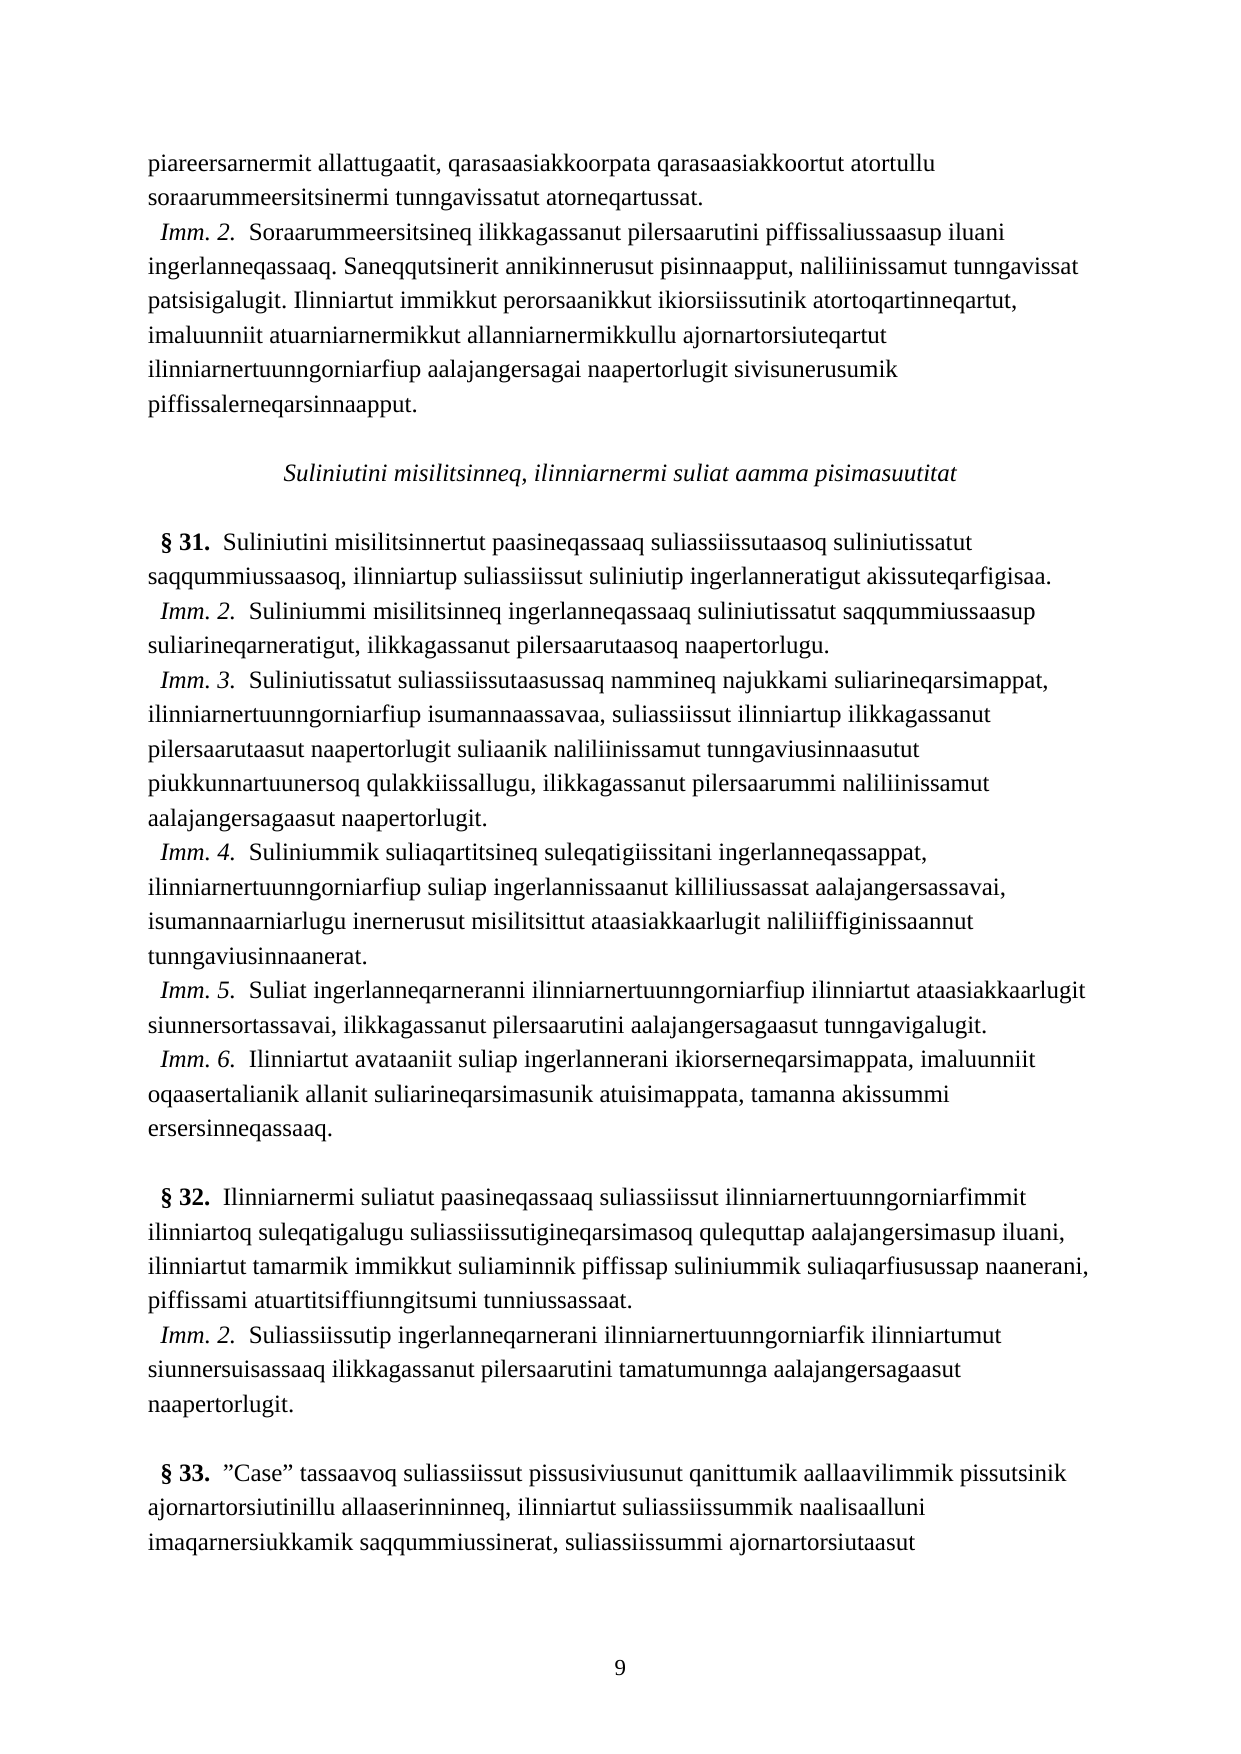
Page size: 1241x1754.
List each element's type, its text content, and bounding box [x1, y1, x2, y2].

text Imm. 2. Suliniummi misilitsinneq ingerlanneqassaaq suliniutissatut saqqummiussaasup suliarineqarneratigut, ilikkagassanut pilersaarutaasoq naapertorlugu. [148, 596, 1092, 659]
text Imm. 2. Soraarummeersitsineq ilikkagassanut pilersaarutini piffissaliussaasup iluani ingerlanneqassaaq. Saneqqutsinerit annikinnerusut pisinnaapput, naliliinissamut tunngavissat patsisigalugit. Ilinniartut immikkut perorsaanikkut ikiorsiissutinik atortoqartinneqartut, imaluunniit atuarniarnermikkut allanniarnermikkullu ajornartorsiuteqartut ilinniarnertuunngorniarfiup aalajangersagai naapertorlugit sivisunerusumik piffissalerneqarsinnaapput. [148, 217, 1092, 418]
text Imm. 5. Suliat ingerlanneqarneranni ilinniarnertuunngorniarfiup ilinniartut ataasiakkaarlugit siunnersortassavai, ilikkagassanut pilersaarutini aalajangersagaasut tunngavigalugit. [148, 975, 1092, 1038]
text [148, 148, 1092, 211]
text Imm. 2. Suliassiissutip ingerlanneqarnerani ilinniarnertuunngorniarfik ilinniartumut siunnersuisassaaq ilikkagassanut pilersaarutini tamatumunnga aalajangersagaasut naapertorlugit. [148, 1320, 1092, 1418]
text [148, 1458, 1092, 1556]
text Suliniutini misilitsinneq, ilinniarnermi suliat aamma pisimasuutitat [148, 458, 1092, 487]
text § 31. Suliniutini misilitsinnertut paasineqassaaq suliassiissutaasoq suliniutissatut saqqummiussaasoq, ilinniartup suliassiissut suliniutip ingerlanneratigut akissuteqarfigisaa. [148, 527, 1092, 590]
text Imm. 4. Suliniummik suliaqartitsineq suleqatigiissitani ingerlanneqassappat, ilinniarnertuunngorniarfiup suliap ingerlannissaanut killiliussassat aalajangersassavai, isumannaarniarlugu inernerusut misilitsittut ataasiakkaarlugit naliliiffiginissaannut tunngaviusinnaanerat. [148, 837, 1092, 969]
text Imm. 6. Ilinniartut avataaniit suliap ingerlannerani ikiorserneqarsimappata, imaluunniit oqaasertalianik allanit suliarineqarsimasunik atuisimappata, tamanna akissummi ersersinneqassaaq. [148, 1044, 1092, 1142]
text § 32. Ilinniarnermi suliatut paasineqassaaq suliassiissut ilinniarnertuunngorniarfimmit ilinniartoq suleqatigalugu suliassiissutigineqarsimasoq qulequttap aalajangersimasup iluani, ilinniartut tamarmik immikkut suliaminnik piffissap suliniummik suliaqarfiusussap naanerani, piffissami atuartitsiffiunngitsumi tunniussassaat. [148, 1182, 1092, 1314]
text Imm. 3. Suliniutissatut suliassiissutaasussaq nammineq najukkami suliarineqarsimappat, ilinniarnertuunngorniarfiup isumannaassavaa, suliassiissut ilinniartup ilikkagassanut pilersaarutaasut naapertorlugit suliaanik naliliinissamut tunngaviusinnaasutut piukkunnartuunersoq qulakkiissallugu, ilikkagassanut pilersaarummi naliliinissamut aalajangersagaasut naapertorlugit. [148, 665, 1092, 832]
